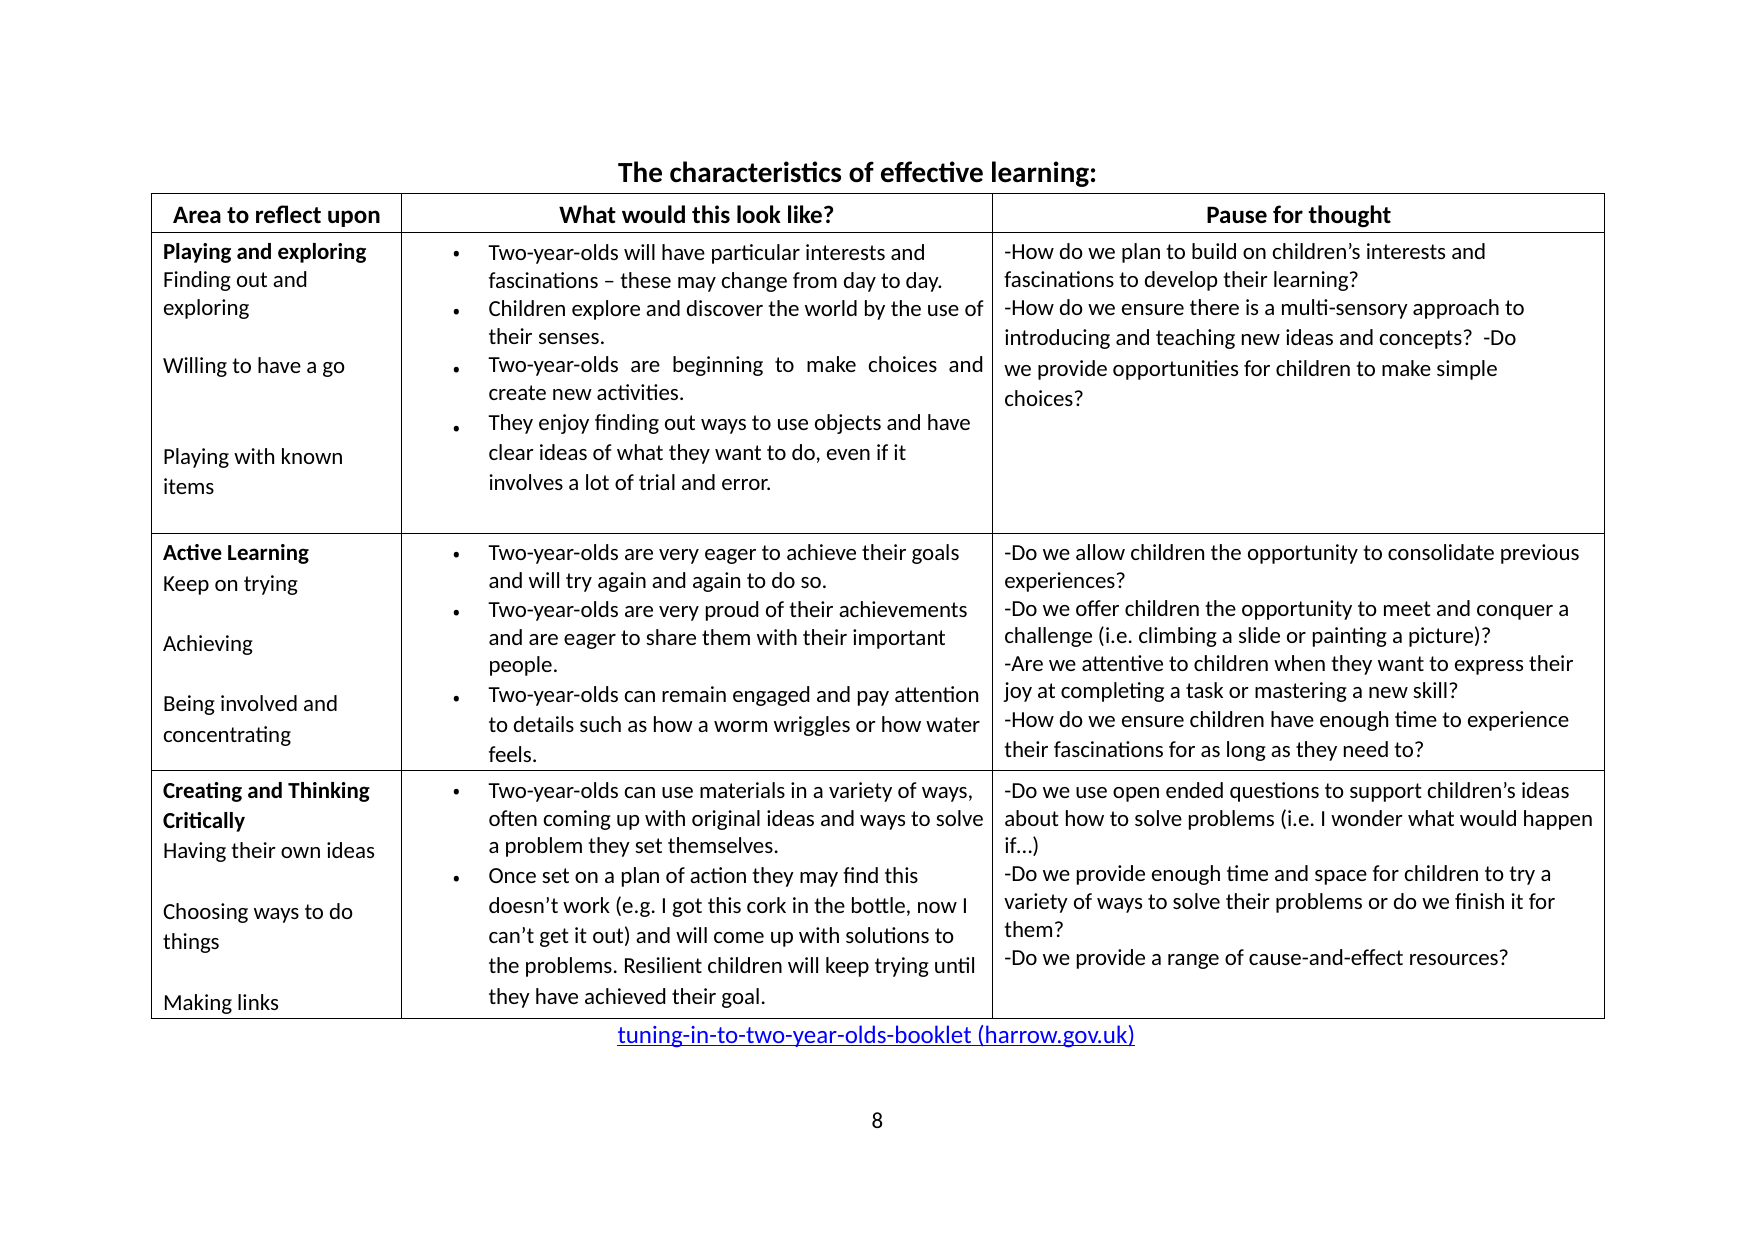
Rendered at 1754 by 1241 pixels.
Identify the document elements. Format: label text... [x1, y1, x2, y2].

table_cell -Do we allow children the opportunity to consolidate previous experiences? -Do we offer children the opportunity to meet and conquer a challenge (i.e. climbing a slide or painting a picture)? -Are we attentive to children when they want to express their joy at completing a task or mastering a new skill? -How do we ensure children have enough time to experience their fascinations for as long as they need to? [993, 534, 1604, 770]
table_cell -Do we use open ended questions to support children’s ideas about how to solve problems (i.e. I wonder what would happen if…) -Do we provide enough time and space for children to try a variety of ways to solve their problems or do we finish it for them? -Do we provide a range of cause-and-effect resources? [993, 771, 1604, 1018]
table_cell Two-year-olds will have particular interests and fascinations – these may change from day to day. Children explore and discover the world by the use of their senses. Two-year-olds are beginning to make choices and create new activities. They enjoy finding out ways to use objects and have clear ideas of what they want to do, even if it involves a lot of trial and error. [488, 233, 992, 532]
table_cell Two-year-olds can use materials in a variety of ways, often coming up with original ideas and ways to solve a problem they set themselves. Once set on a plan of action they may find this doesn’t work (e.g. I got this cork in the bottle, now I can’t get it out) and will come up with solutions to the problems. Resilient children will keep trying until they have achieved their goal. [488, 771, 992, 1018]
table_header What would this look like? [488, 194, 992, 232]
table_header Pause for thought [993, 194, 1604, 232]
table_cell • • • • [402, 233, 488, 532]
table_cell Active Learning Keep on trying Achieving Being involved and concentrating [152, 534, 401, 770]
table_cell Playing and exploring Finding out and exploring Willing to have a go Playing with known items [152, 233, 401, 532]
table_cell Two-year-olds are very eager to achieve their goals and will try again and again to do so. Two-year-olds are very proud of their achievements and are eager to share them with their important people. Two-year-olds can remain engaged and pay attention to details such as how a worm wriggles or how water feels. [488, 534, 992, 770]
table_cell • • • [402, 534, 488, 770]
text The characteristics of effective learning: [150, 154, 1119, 190]
table_header Area to reflect upon [152, 194, 401, 232]
table_header [402, 194, 488, 232]
table_cell -How do we plan to build on children’s interests and fascinations to develop their learning? -How do we ensure there is a multi-sensory approach to introducing and teaching new ideas and concepts? -Do we provide opportunities for children to make simple choices? [993, 233, 1604, 532]
table_cell • • [402, 771, 488, 1018]
table_cell Creating and Thinking Critically Having their own ideas Choosing ways to do things Making links [152, 771, 401, 1018]
text tuning-in-to-two-year-olds-booklet (harrow.gov.uk) [148, 1019, 1604, 1049]
